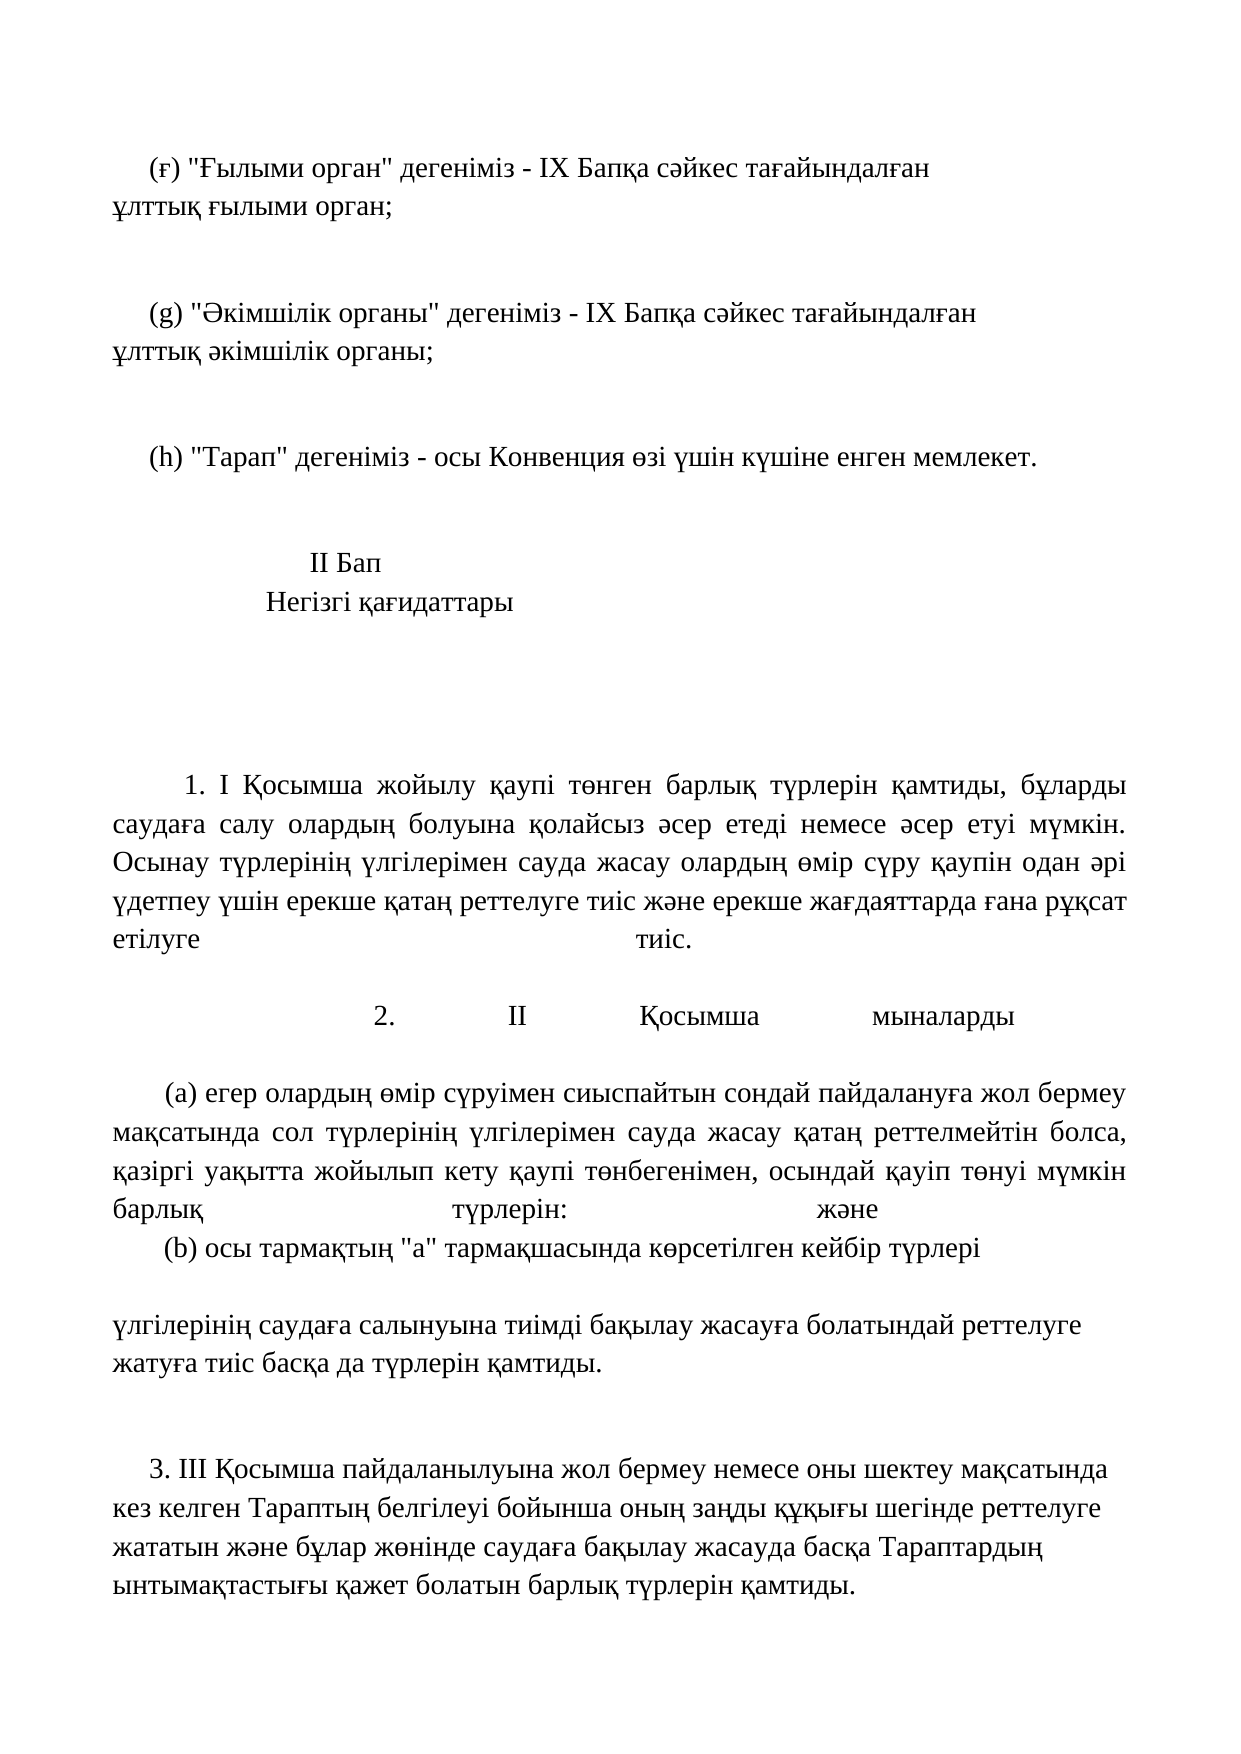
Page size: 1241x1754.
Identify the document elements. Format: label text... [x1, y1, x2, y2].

text (ғ) "Ғылыми орган" дегеніміз - IX Бапқа сәйкес тағайындалған [112, 150, 1128, 183]
text кез келген Тараптың белгілеуі бойынша оның заңды құқығы шегінде реттелуге [112, 1490, 1128, 1524]
text жатуға тиіс басқа да түрлерін қамтиды. [112, 1345, 1128, 1379]
text 3. ІІІ Қосымша пайдаланылуына жол бермеу немесе оны шектеу мақсатында [112, 1452, 1128, 1485]
text 1. I Қосымша жойылу қаупі төнген барлық түрлерін қамтиды, бұларды саудаға салу олардың болуына қолайсыз әсер етеді немесе әсер етуі мүмкін. Осынау түрлерінің үлгілерімен сауда жасау олардың өмір сүру қаупін одан әрі үдетпеу үшін ерекше қатаң реттелуге тиіс және ерекше жағдаяттарда ғана рұқсат етілуге тиіс. 2. ІІ Қосымша мыналарды (а) егер олардың өмір сүруімен сиыспайтын сондай пайдалануға жол бермеу мақсатында сол түрлерінің үлгілерімен сауда жасау қатаң реттелмейтін болса, қазіргі уақытта жойылып кету қаупі төнбегенімен, осындай қауіп төнуі мүмкін барлық түрлерін: және (b) осы тармақтың "а" тармақшасында көрсетілген кейбір түрлері [112, 729, 1128, 1263]
text II Бап [112, 546, 1128, 579]
text ұлттық әкімшілік органы; [112, 333, 1128, 367]
text (g) "Әкімшілік органы" дегеніміз - IХ Бапқа сәйкес тағайындалған [112, 295, 1128, 328]
text жататын және бұлар жөнінде саудаға бақылау жасауда басқа Тараптардың [112, 1529, 1128, 1562]
text үлгілерінің саудаға салынуына тиімді бақылау жасауға болатындай реттелуге [112, 1307, 1128, 1340]
text Негізгі қағидаттары [112, 584, 1128, 618]
text (h) "Тарап" дегеніміз - осы Конвенция өзі үшін күшіне енген мемлекет. [112, 439, 1128, 473]
text ынтымақтастығы қажет болатын барлық түрлерін қамтиды. [112, 1567, 1128, 1601]
text ұлттық ғылыми орган; [112, 188, 1128, 222]
